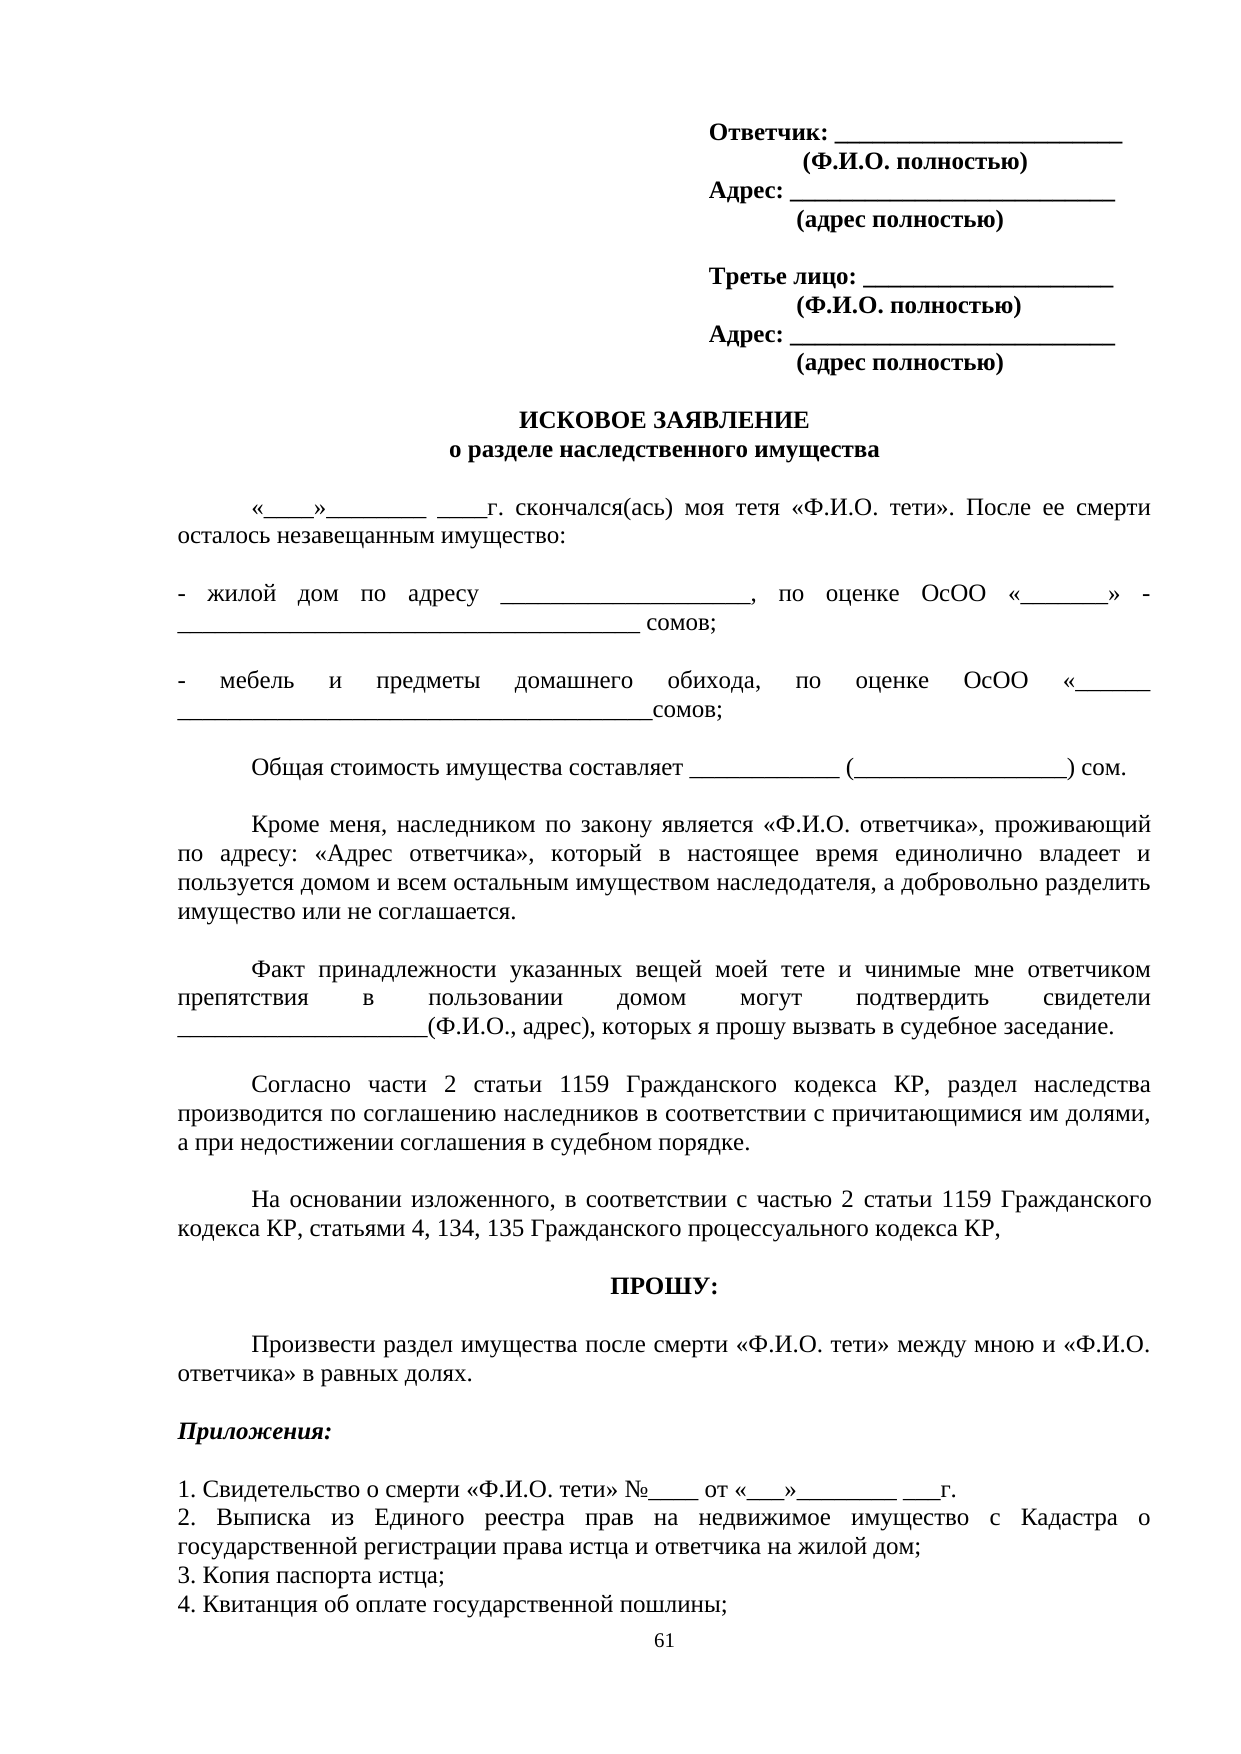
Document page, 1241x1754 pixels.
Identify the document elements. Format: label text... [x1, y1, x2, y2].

text 4. Квитанция об оплате государственной пошлины; [177, 1589, 1152, 1617]
text 3. Копия паспорта истца; [177, 1560, 1152, 1589]
text (адрес полностью) [709, 347, 1152, 376]
text Приложения: [177, 1416, 1152, 1444]
text Факт принадлежности указанных вещей моей тете и чинимые мне ответчиком препятствия в пользовании домом могут подтвердить свидетели ____________________(Ф.И.О., адрес), которых я прошу вызвать в судебное заседание. [177, 954, 1152, 1040]
text 2. Выписка из Единого реестра прав на недвижимое имущество с Кадастра о государственной регистрации права истца и ответчика на жилой дом; [177, 1502, 1152, 1560]
text (Ф.И.О. полностью) [709, 290, 1152, 319]
text ИСКОВОЕ ЗАЯВЛЕНИЕ о разделе наследственного имущества [177, 405, 1152, 462]
text Ответчик: _______________________ [709, 89, 1152, 146]
text Произвести раздел имущества после смерти «Ф.И.О. тети» между мною и «Ф.И.О. ответчика» в равных долях. [177, 1329, 1152, 1387]
text - мебель и предметы домашнего обихода, по оценке ОсОО «______ ______________________________________сомов; [177, 665, 1152, 722]
text Адрес: __________________________ [709, 319, 1152, 347]
text На основании изложенного, в соответствии с частью 2 статьи 1159 Гражданского кодекса КР, статьями 4, 134, 135 Гражданского процессуального кодекса КР, [177, 1184, 1152, 1242]
text ПРОШУ: [177, 1271, 1152, 1300]
text «____»________ ____г. скончался(ась) моя тетя «Ф.И.О. тети». После ее смерти осталось незавещанным имущество: [177, 492, 1152, 549]
text - жилой дом по адресу ____________________, по оценке ОсОО «_______» - _____________________________________ сомов; [177, 578, 1152, 636]
text Кроме меня, наследником по закону является «Ф.И.О. ответчика», проживающий по адресу: «Адрес ответчика», который в настоящее время единолично владеет и пользуется домом и всем остальным имуществом наследодателя, а добровольно разделить имущество или не соглашается. [177, 809, 1152, 924]
text Согласно части 2 статьи 1159 Гражданского кодекса КР, раздел наследства производится по соглашению наследников в соответствии с причитающимися им долями, а при недостижении соглашения в судебном порядке. [177, 1069, 1152, 1155]
text Третье лицо: ____________________ [709, 261, 1152, 290]
text (адрес полностью) [709, 204, 1152, 232]
text 1. Свидетельство о смерти «Ф.И.О. тети» №____ от «___»________ ___г. [177, 1474, 1152, 1502]
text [709, 146, 1152, 204]
text Общая стоимость имущества составляет ____________ (_________________) сом. [177, 752, 1152, 780]
